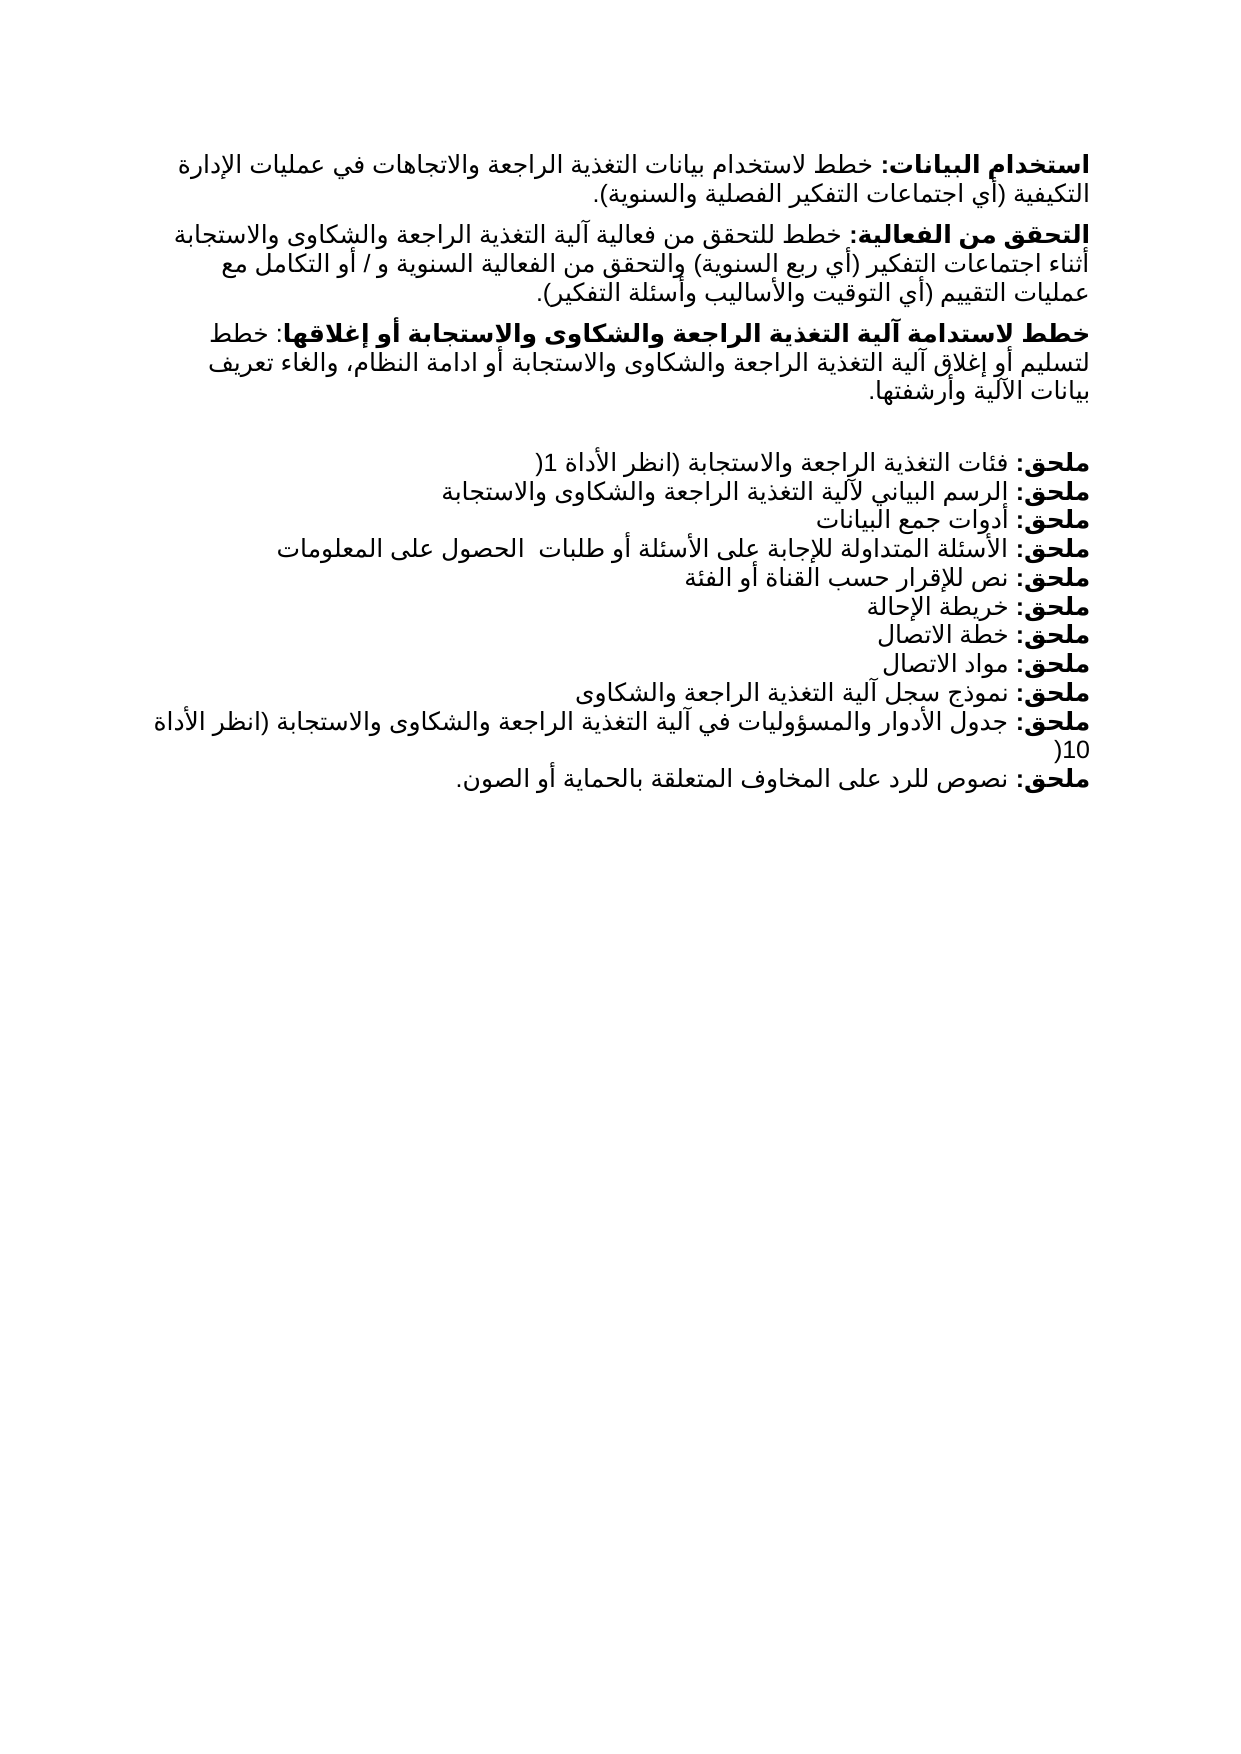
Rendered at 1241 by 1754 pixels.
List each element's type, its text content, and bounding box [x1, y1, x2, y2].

text ملحق: فئات التغذية الراجعة والاستجابة (انظر الأداة 1( [150, 448, 1090, 477]
text استخدام البيانات: خطط لاستخدام بيانات التغذية الراجعة والاتجاهات في عمليات الإدارة التكيفية (أي اجتماعات التفكير الفصلية والسنوية). [150, 150, 1090, 207]
text خطط لاستدامة آلية التغذية الراجعة والشكاوى والاستجابة أو إغلاقها: خطط لتسليم أو إغلاق آلية التغذية الراجعة والشكاوى والاستجابة أو ادامة النظام، والغاء تعريف بيانات الآلية وأرشفتها. [150, 319, 1090, 405]
text ملحق: مواد الاتصال [150, 649, 1090, 678]
text ملحق: أدوات جمع البيانات [150, 506, 1090, 534]
text ملحق: خطة الاتصال [150, 621, 1090, 649]
text ملحق: خريطة الإحالة [150, 592, 1090, 621]
text ملحق: نصوص للرد على المخاوف المتعلقة بالحماية أو الصون. [150, 764, 1090, 793]
text ملحق: الرسم البياني لآلية التغذية الراجعة والشكاوى والاستجابة [150, 477, 1090, 506]
text ملحق: الأسئلة المتداولة للإجابة على الأسئلة أو طلبات الحصول على المعلومات [150, 534, 1090, 563]
text ملحق: نموذج سجل آلية التغذية الراجعة والشكاوى [150, 678, 1090, 707]
text ملحق: نص للإقرار حسب القناة أو الفئة [150, 563, 1090, 592]
text التحقق من الفعالية: خطط للتحقق من فعالية آلية التغذية الراجعة والشكاوى والاستجابة أثناء اجتماعات التفكير (أي ربع السنوية) والتحقق من الفعالية السنوية و / أو التكامل مع عمليات التقييم (أي التوقيت والأساليب وأسئلة التفكير). [150, 220, 1090, 306]
text ملحق: جدول الأدوار والمسؤوليات في آلية التغذية الراجعة والشكاوى والاستجابة (انظر الأداة 10( [150, 707, 1090, 764]
